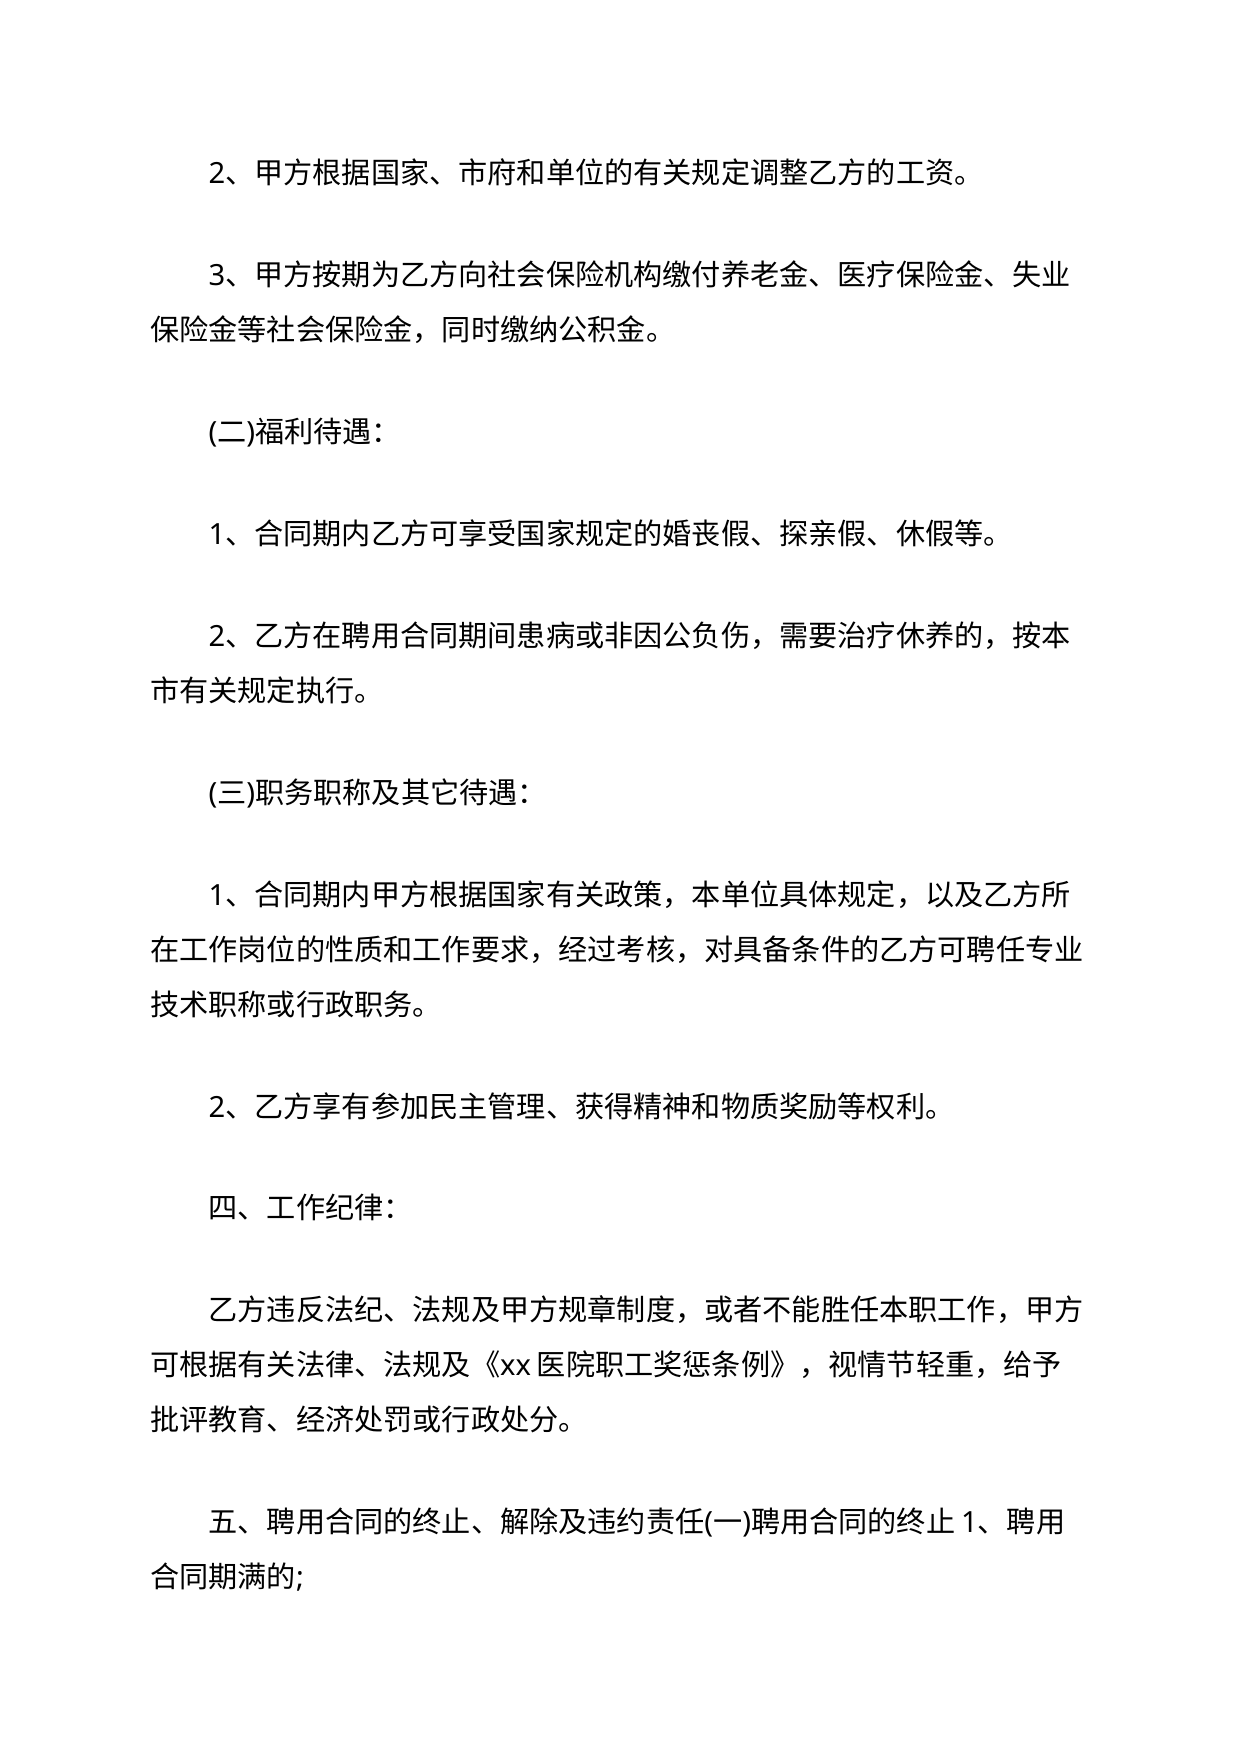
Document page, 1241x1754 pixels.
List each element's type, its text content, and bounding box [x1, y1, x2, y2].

text 2、乙方享有参加民主管理、获得精神和物质奖励等权利。 [150, 1083, 1090, 1126]
text 乙方违反法纪、法规及甲方规章制度，或者不能胜任本职工作，甲方可根据有关法律、法规及《xx医院职工奖惩条例》，视情节轻重，给予批评教育、经济处罚或行政处分。 [150, 1287, 1090, 1439]
text (二)福利待遇： [150, 409, 1090, 451]
text (三)职务职称及其它待遇： [150, 769, 1090, 812]
text 3、甲方按期为乙方向社会保险机构缴付养老金、医疗保险金、失业保险金等社会保险金，同时缴纳公积金。 [150, 252, 1090, 349]
text 五、聘用合同的终止、解除及违约责任(一)聘用合同的终止1、聘用合同期满的; [150, 1498, 1090, 1596]
text 1、合同期内乙方可享受国家规定的婚丧假、探亲假、休假等。 [150, 511, 1090, 553]
text 1、合同期内甲方根据国家有关政策，本单位具体规定，以及乙方所在工作岗位的性质和工作要求，经过考核，对具备条件的乙方可聘任专业技术职称或行政职务。 [150, 871, 1090, 1024]
text 2、乙方在聘用合同期间患病或非因公负伤，需要治疗休养的，按本市有关规定执行。 [150, 613, 1090, 710]
text 四、工作纪律： [150, 1185, 1090, 1227]
text 2、甲方根据国家、市府和单位的有关规定调整乙方的工资。 [150, 150, 1090, 192]
